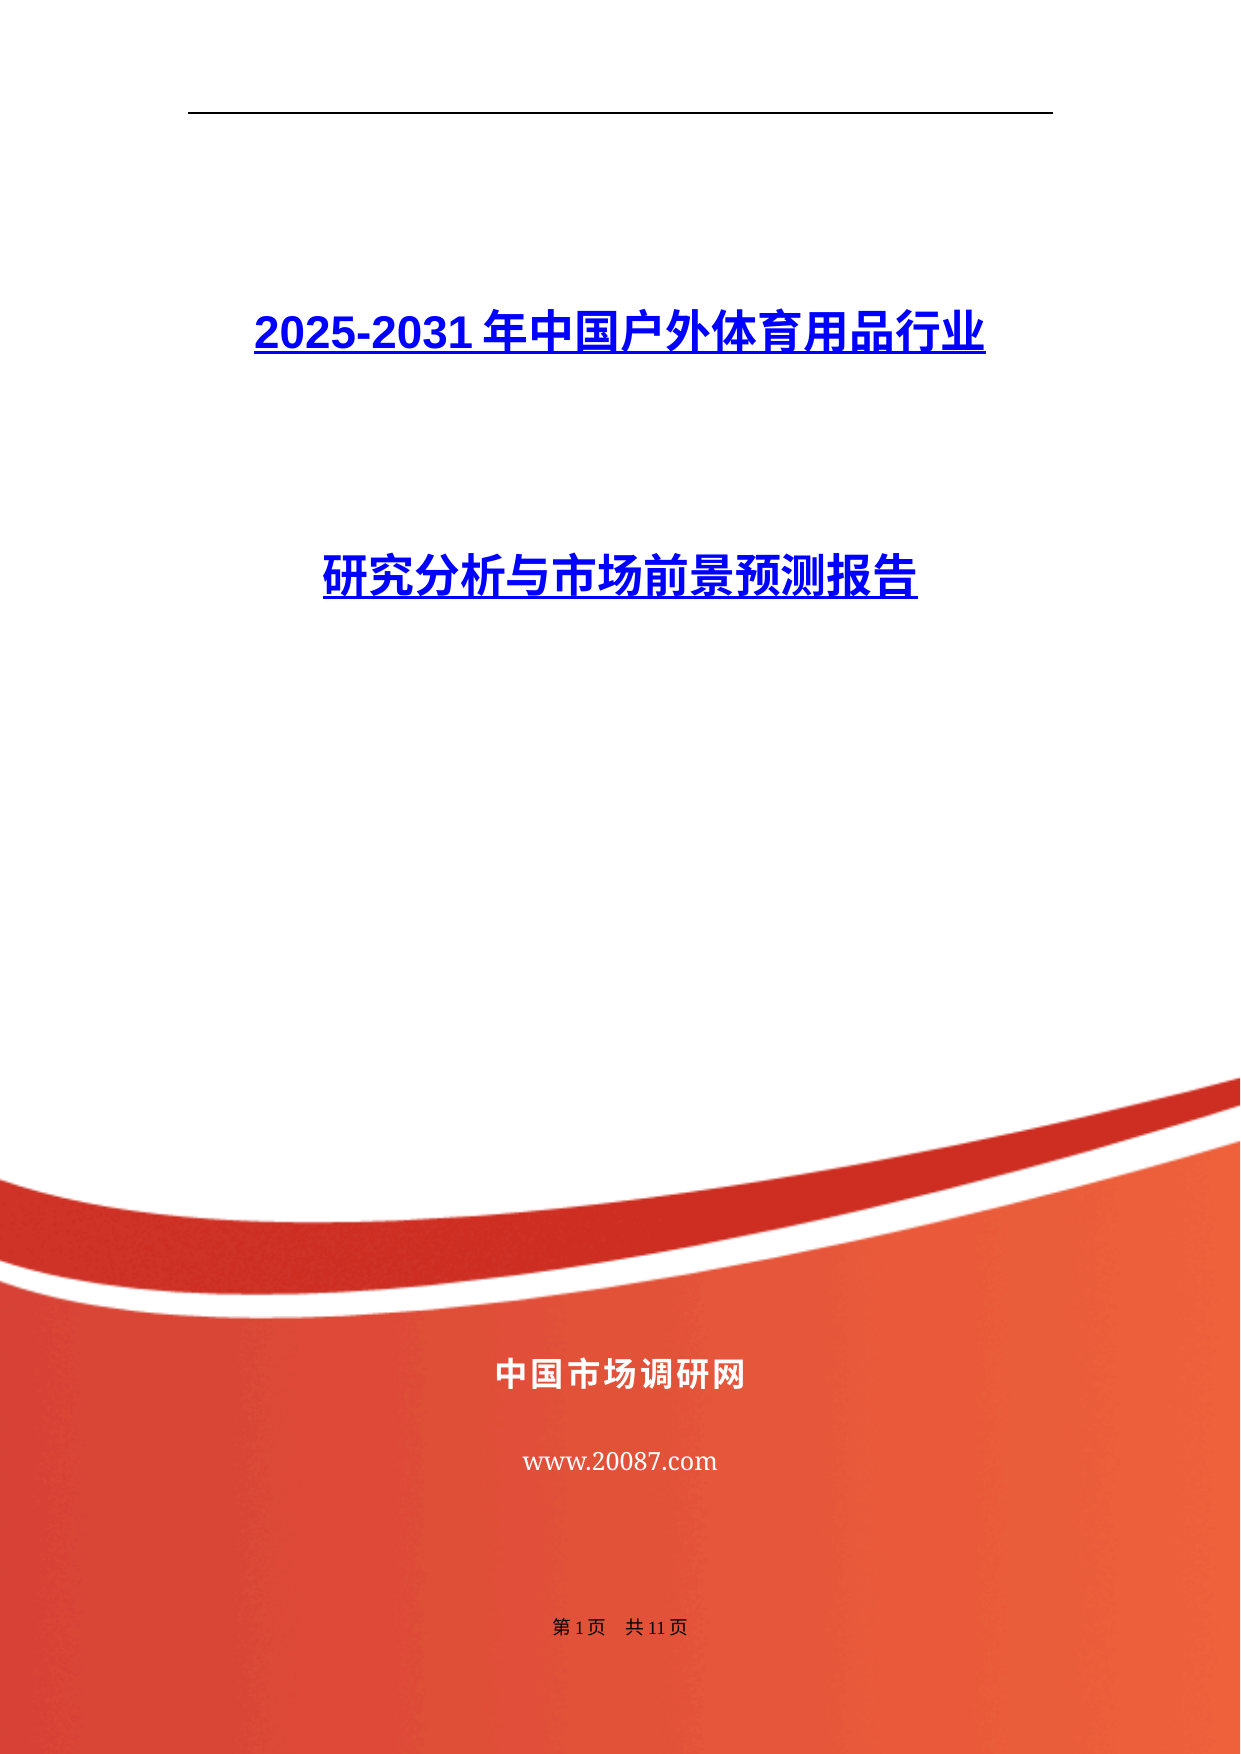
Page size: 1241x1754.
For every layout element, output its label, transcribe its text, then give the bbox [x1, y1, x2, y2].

text www.20087.com [187, 1428, 1053, 1493]
subtitle 中国市场调研网 [187, 1339, 1053, 1404]
table_header 2025-2031年中国户外体育用品行业研究分析与市场前景预测报告 [188, 207, 1053, 773]
picture [0, 1006, 1241, 1754]
